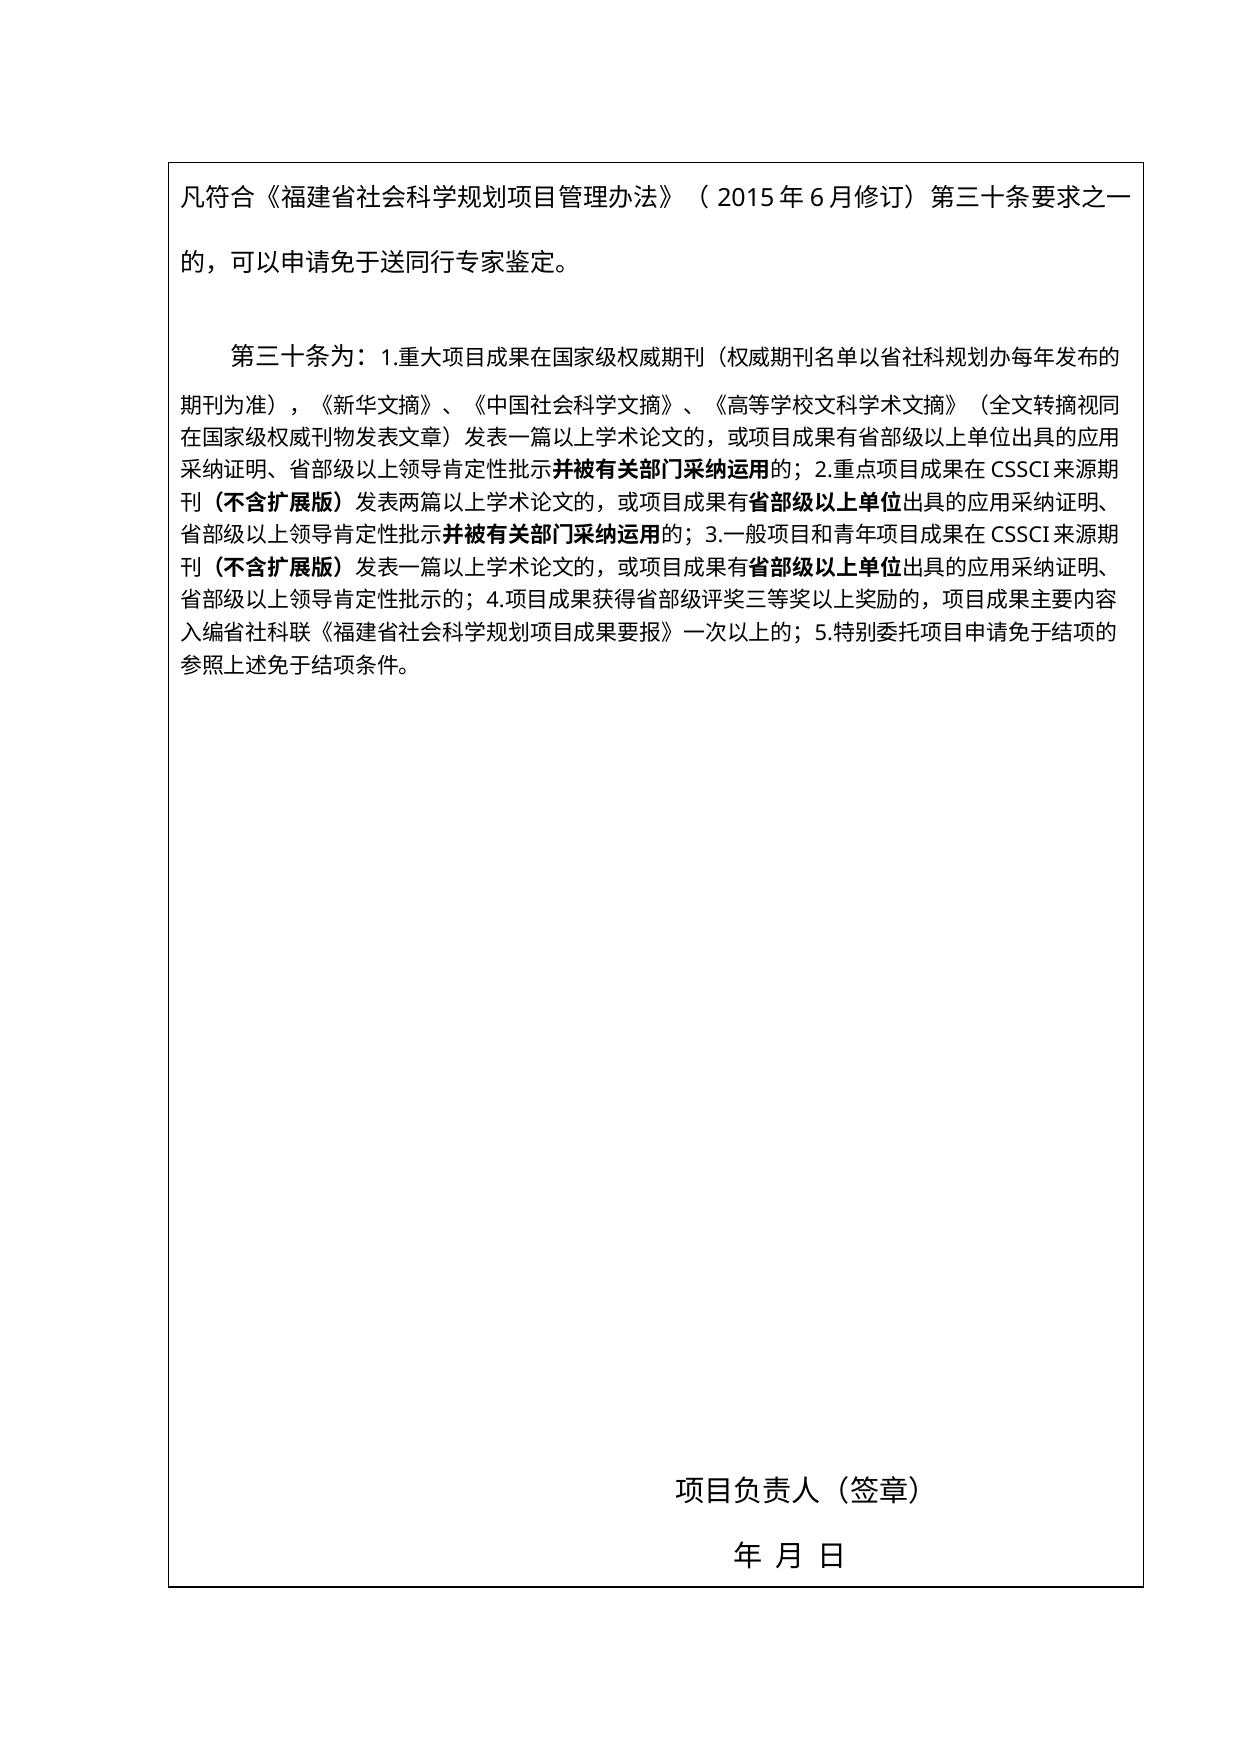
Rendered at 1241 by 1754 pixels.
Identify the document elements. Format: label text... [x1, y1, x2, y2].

table_header 凡符合《福建省社会科学规划项目管理办法》（ 2015年6月修订）第三十条要求之一的，可以申请免于送同行专家鉴定。 第三十条为：1.重大项目成果在国家级权威期刊（权威期刊名单以省社科规划办每年发布的期刊为准），《新华文摘》、《中国社会科学文摘》、《高等学校文科学术文摘》（全文转摘视同在国家级权威刊物发表文章）发表一篇以上学术论文的，或项目成果有省部级以上单位出具的应用采纳证明、省部级以上领导肯定性批示并被有关部门采纳运用的；2.重点项目成果在CSSCI来源期刊（不含扩展版）发表两篇以上学术论文的，或项目成果有省部级以上单位出具的应用采纳证明、省部级以上领导肯定性批示并被有关部门采纳运用的；3.一般项目和青年项目成果在CSSCI来源期刊（不含扩展版）发表一篇以上学术论文的，或项目成果有省部级以上单位出具的应用采纳证明、省部级以上领导肯定性批示的；4.项目成果获得省部级评奖三等奖以上奖励的，项目成果主要内容入编省社科联《福建省社会科学规划项目成果要报》一次以上的；5.特别委托项目申请免于结项的参照上述免于结项条件。 项目负责人（签章） 年 月 日 [169, 163, 1143, 1586]
